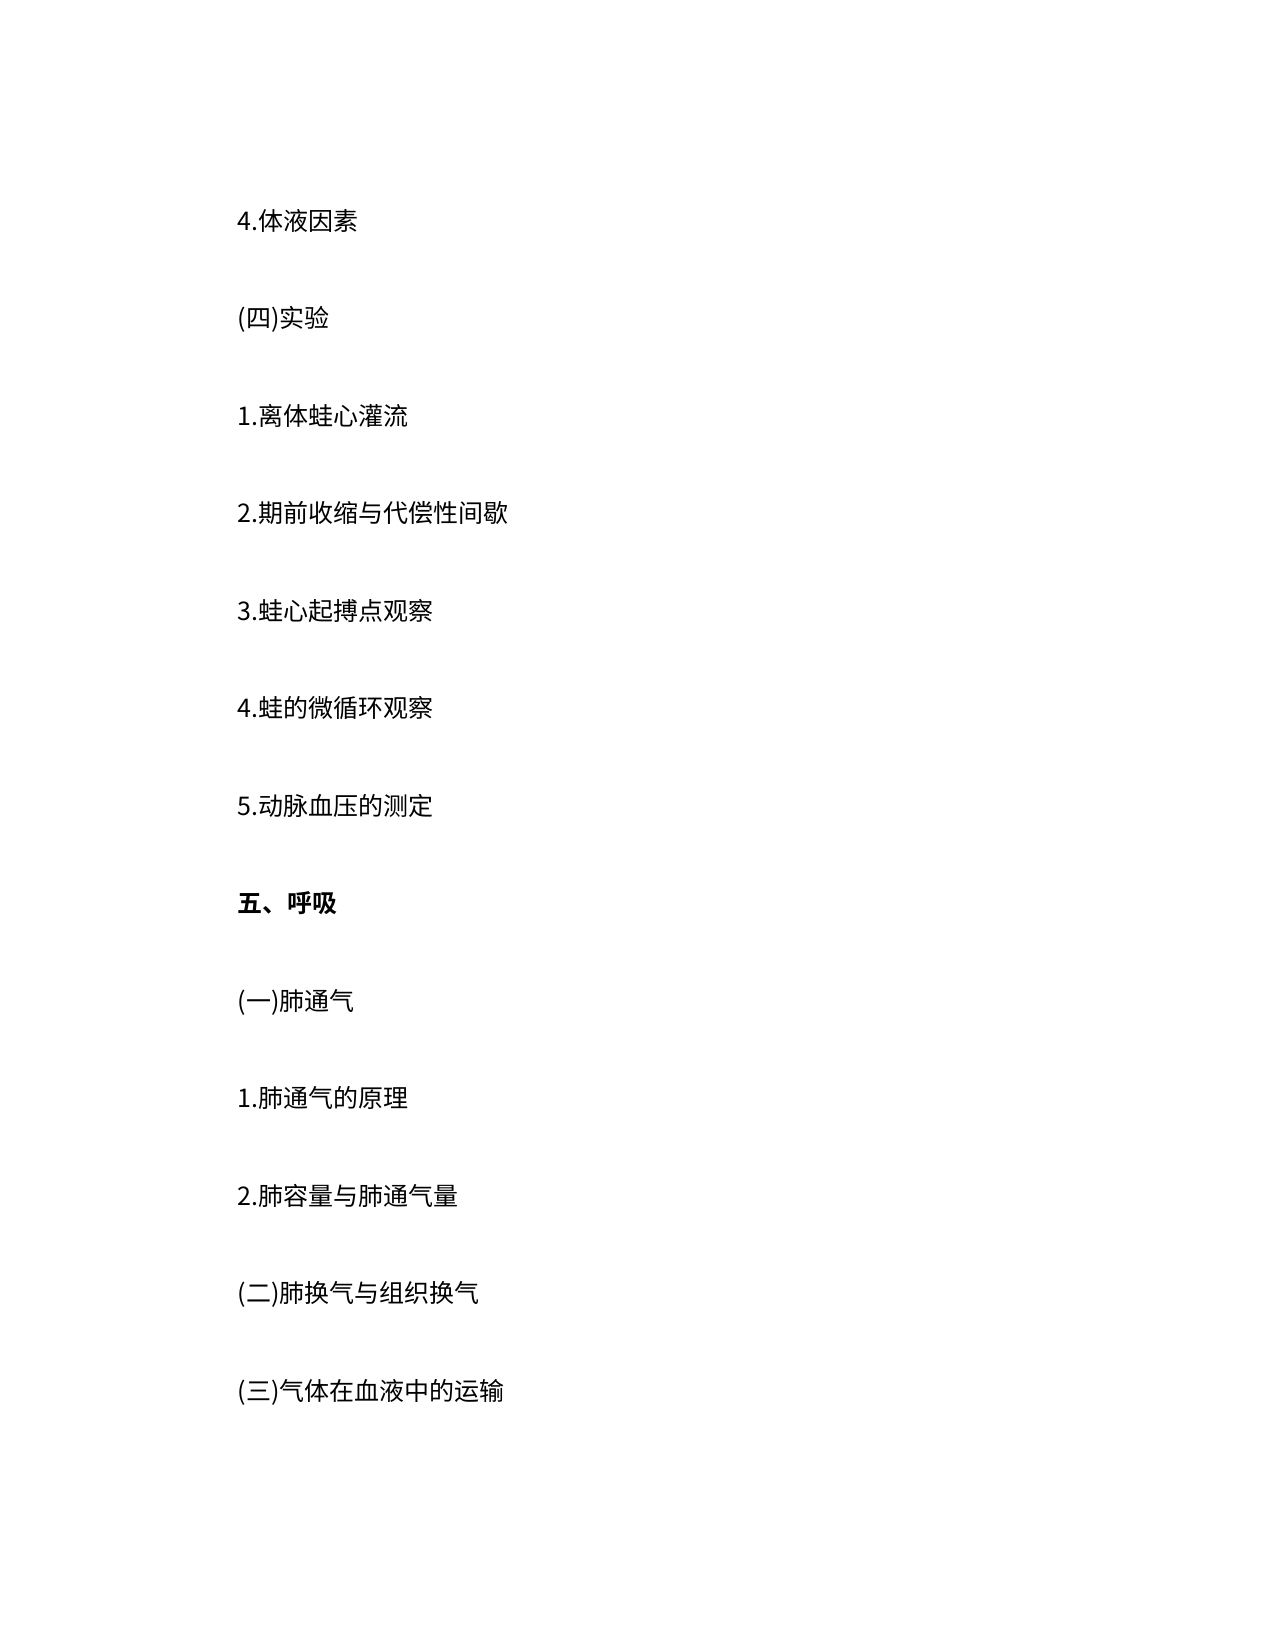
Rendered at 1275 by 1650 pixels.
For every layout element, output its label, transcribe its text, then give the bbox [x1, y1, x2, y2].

text (四)实验 [187, 289, 1087, 354]
text 2.期前收缩与代偿性间歇 [187, 484, 1087, 549]
text 2.肺容量与肺通气量 [187, 1166, 1087, 1231]
text 3.蛙心起搏点观察 [187, 581, 1087, 646]
text 1.离体蛙心灌流 [187, 386, 1087, 451]
text 4.体液因素 [187, 191, 1087, 256]
text (二)肺换气与组织换气 [187, 1264, 1087, 1329]
text (一)肺通气 [187, 971, 1087, 1036]
text 五、呼吸 [187, 874, 1087, 939]
text 4.蛙的微循环观察 [187, 679, 1087, 744]
text 5.动脉血压的测定 [187, 776, 1087, 841]
text 1.肺通气的原理 [187, 1069, 1087, 1134]
text (三)气体在血液中的运输 [187, 1361, 1087, 1426]
